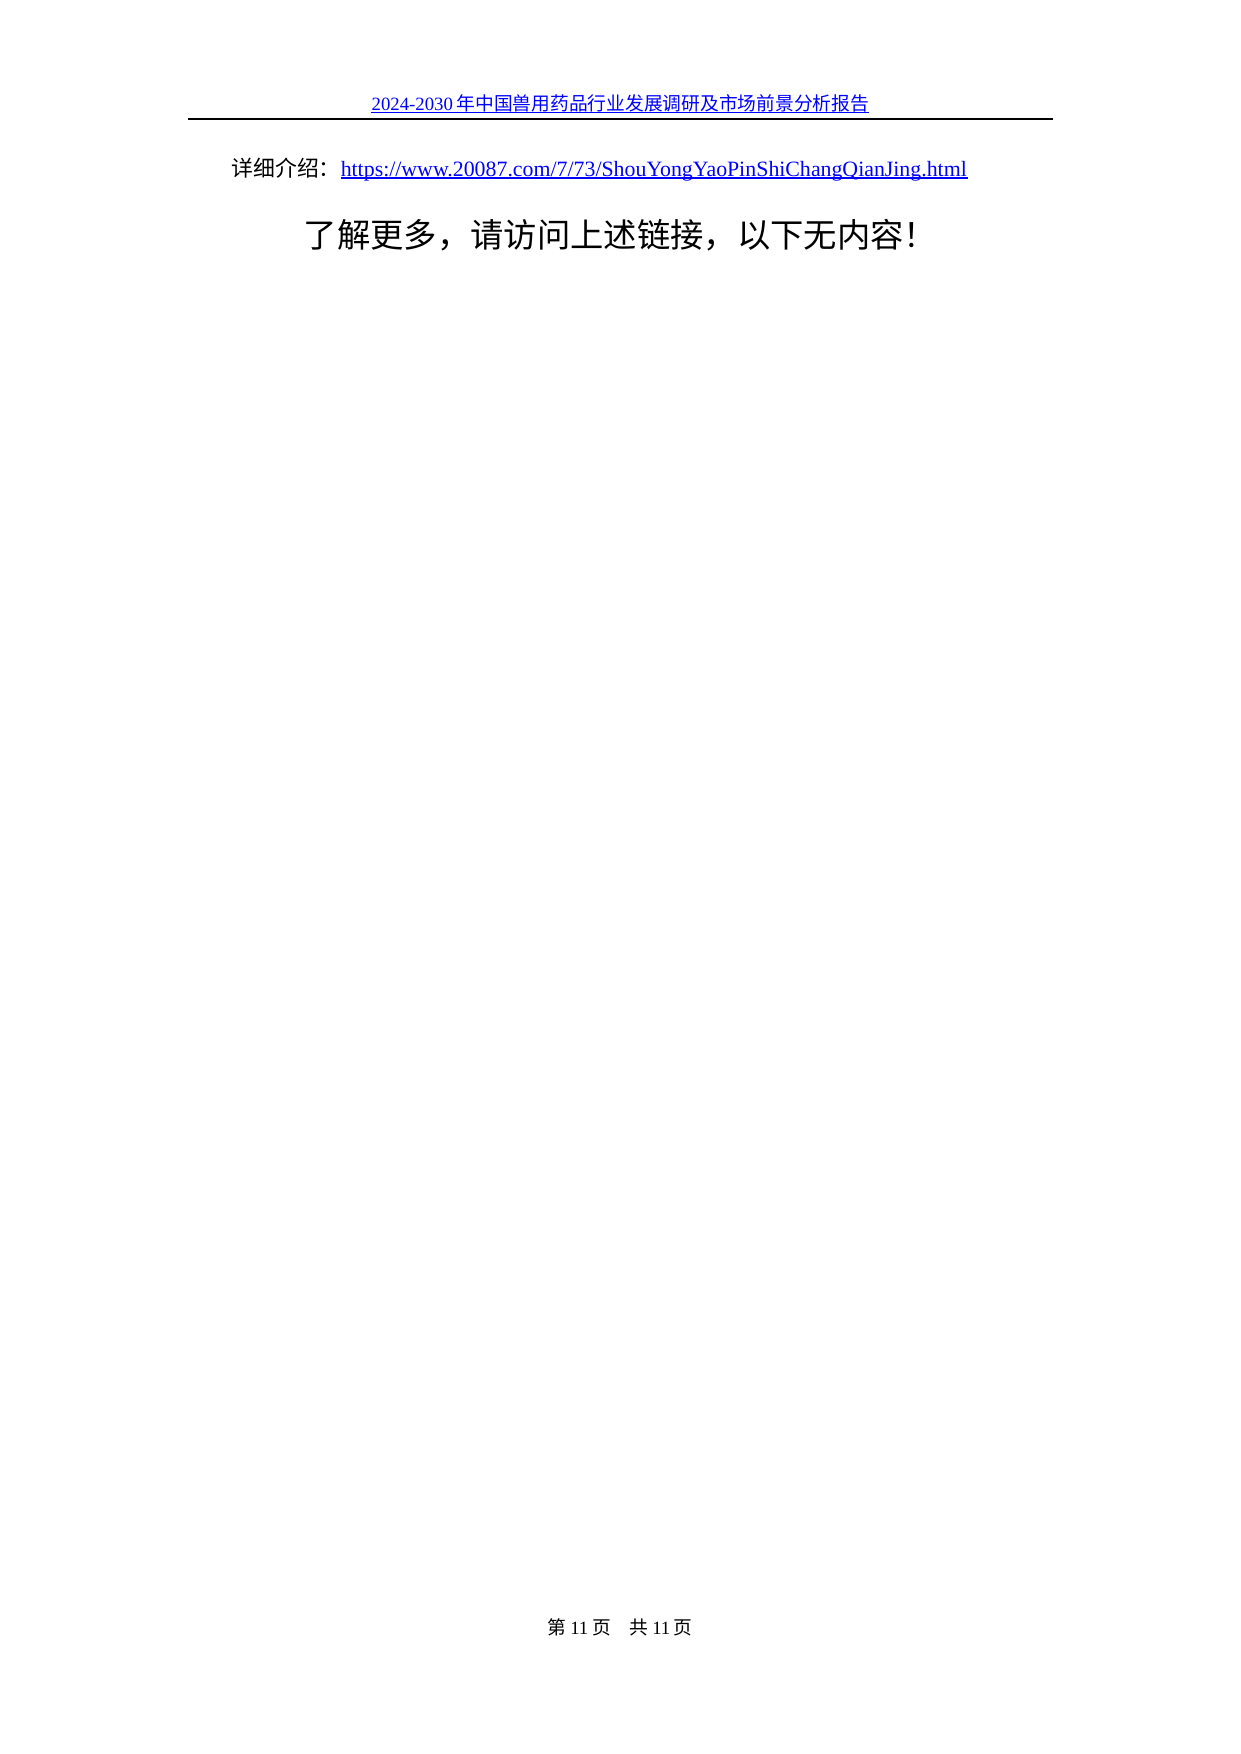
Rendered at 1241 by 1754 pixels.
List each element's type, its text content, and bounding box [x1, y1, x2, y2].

title 了解更多，请访问上述链接，以下无内容！ [187, 200, 1053, 265]
text 详细介绍：https://www.20087.com/7/73/ShouYongYaoPinShiChangQianJing.html [187, 150, 1053, 183]
